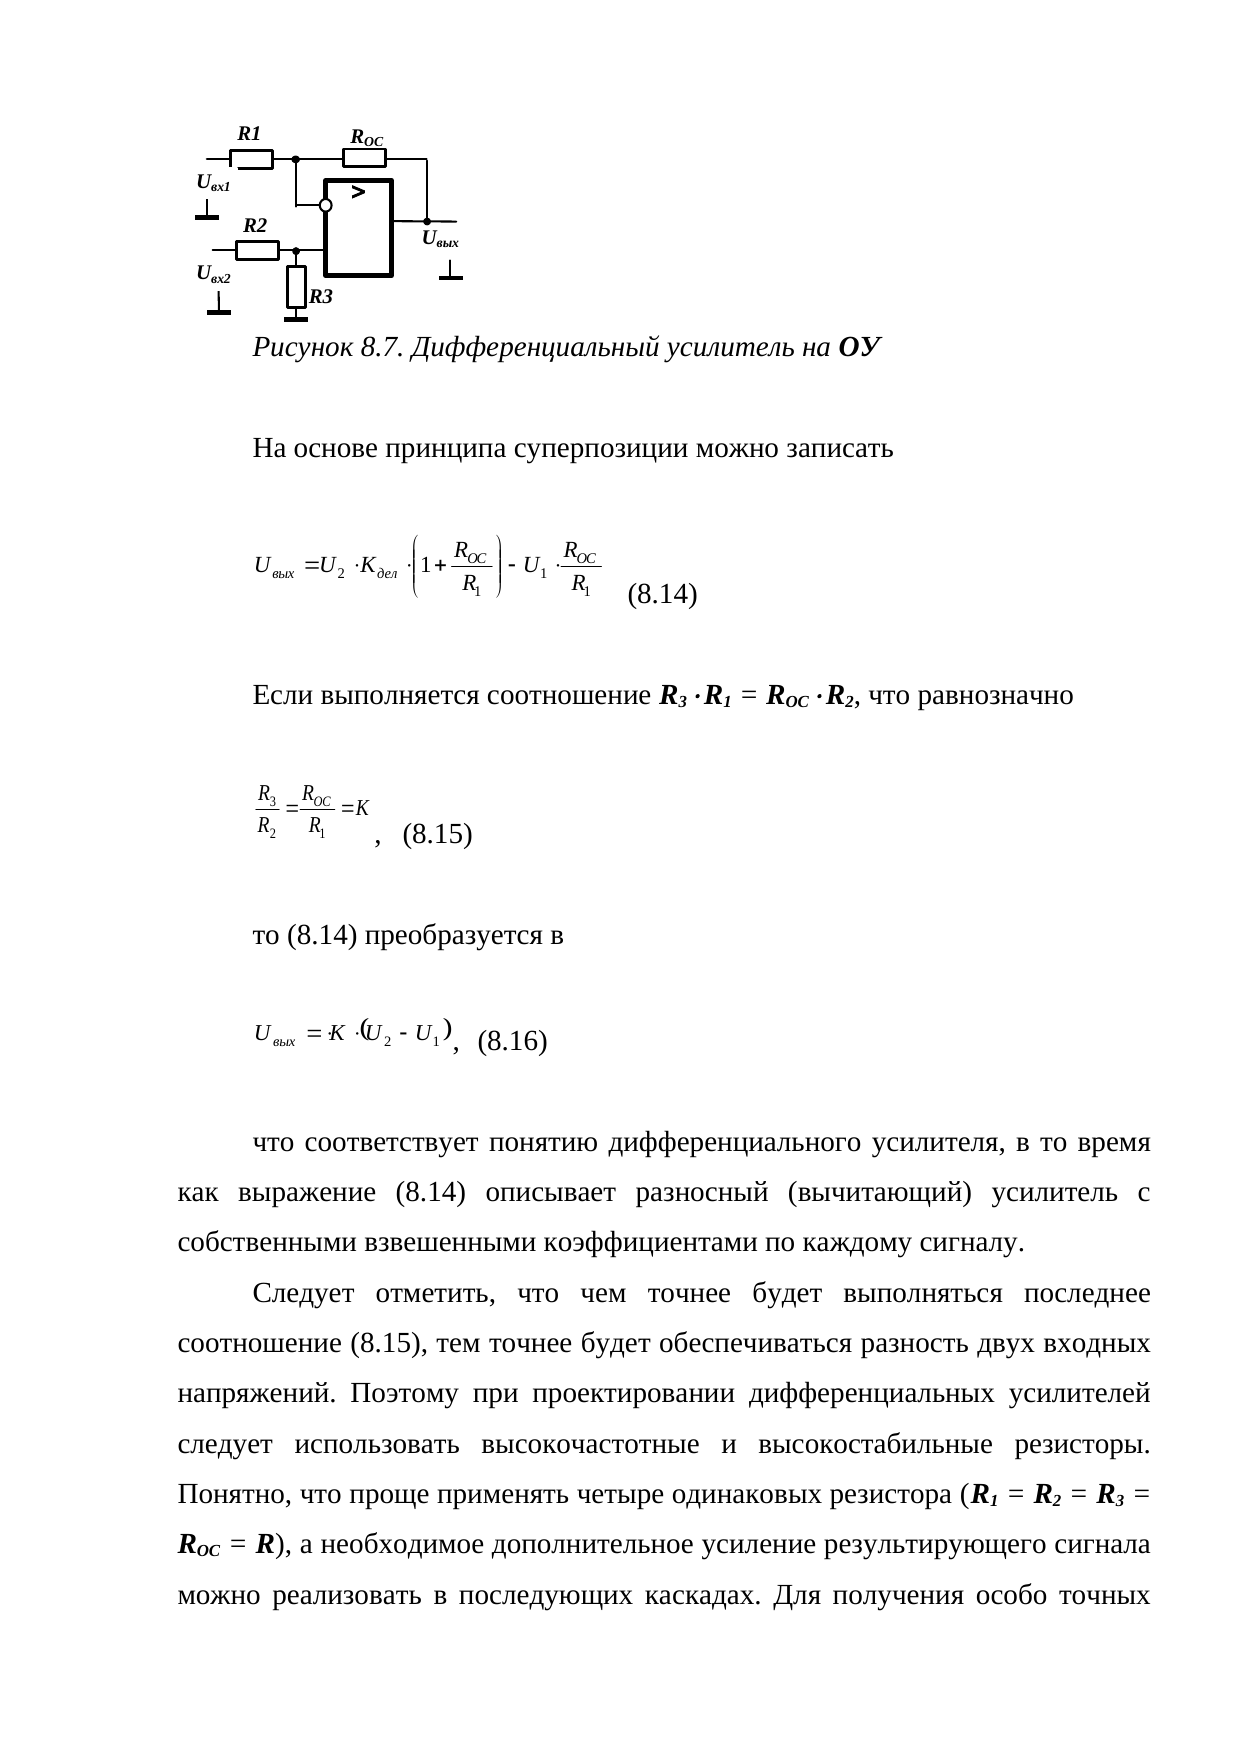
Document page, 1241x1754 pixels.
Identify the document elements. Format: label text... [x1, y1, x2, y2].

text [177, 1275, 1152, 1610]
text Рисунок 8.7. Дифференциальный усилитель на ОУ [177, 329, 1152, 363]
text (8.14) [177, 530, 1152, 610]
text что соответствует понятию дифференциального усилителя, в то время как выражение (8.14) описывает разносный (вычитающий) усилитель с собственными взвешенными коэффициентами по каждому сигналу. [177, 1124, 1152, 1258]
text Если выполняется соотношение R3R1 = RОСR2, что равнозначно [177, 677, 1152, 711]
text , (8.16) [177, 1018, 1152, 1057]
text то (8.14) преобразуется в [177, 917, 1152, 951]
text , (8.15) [177, 778, 1152, 850]
text На основе принципа суперпозиции можно записать [177, 430, 1152, 463]
